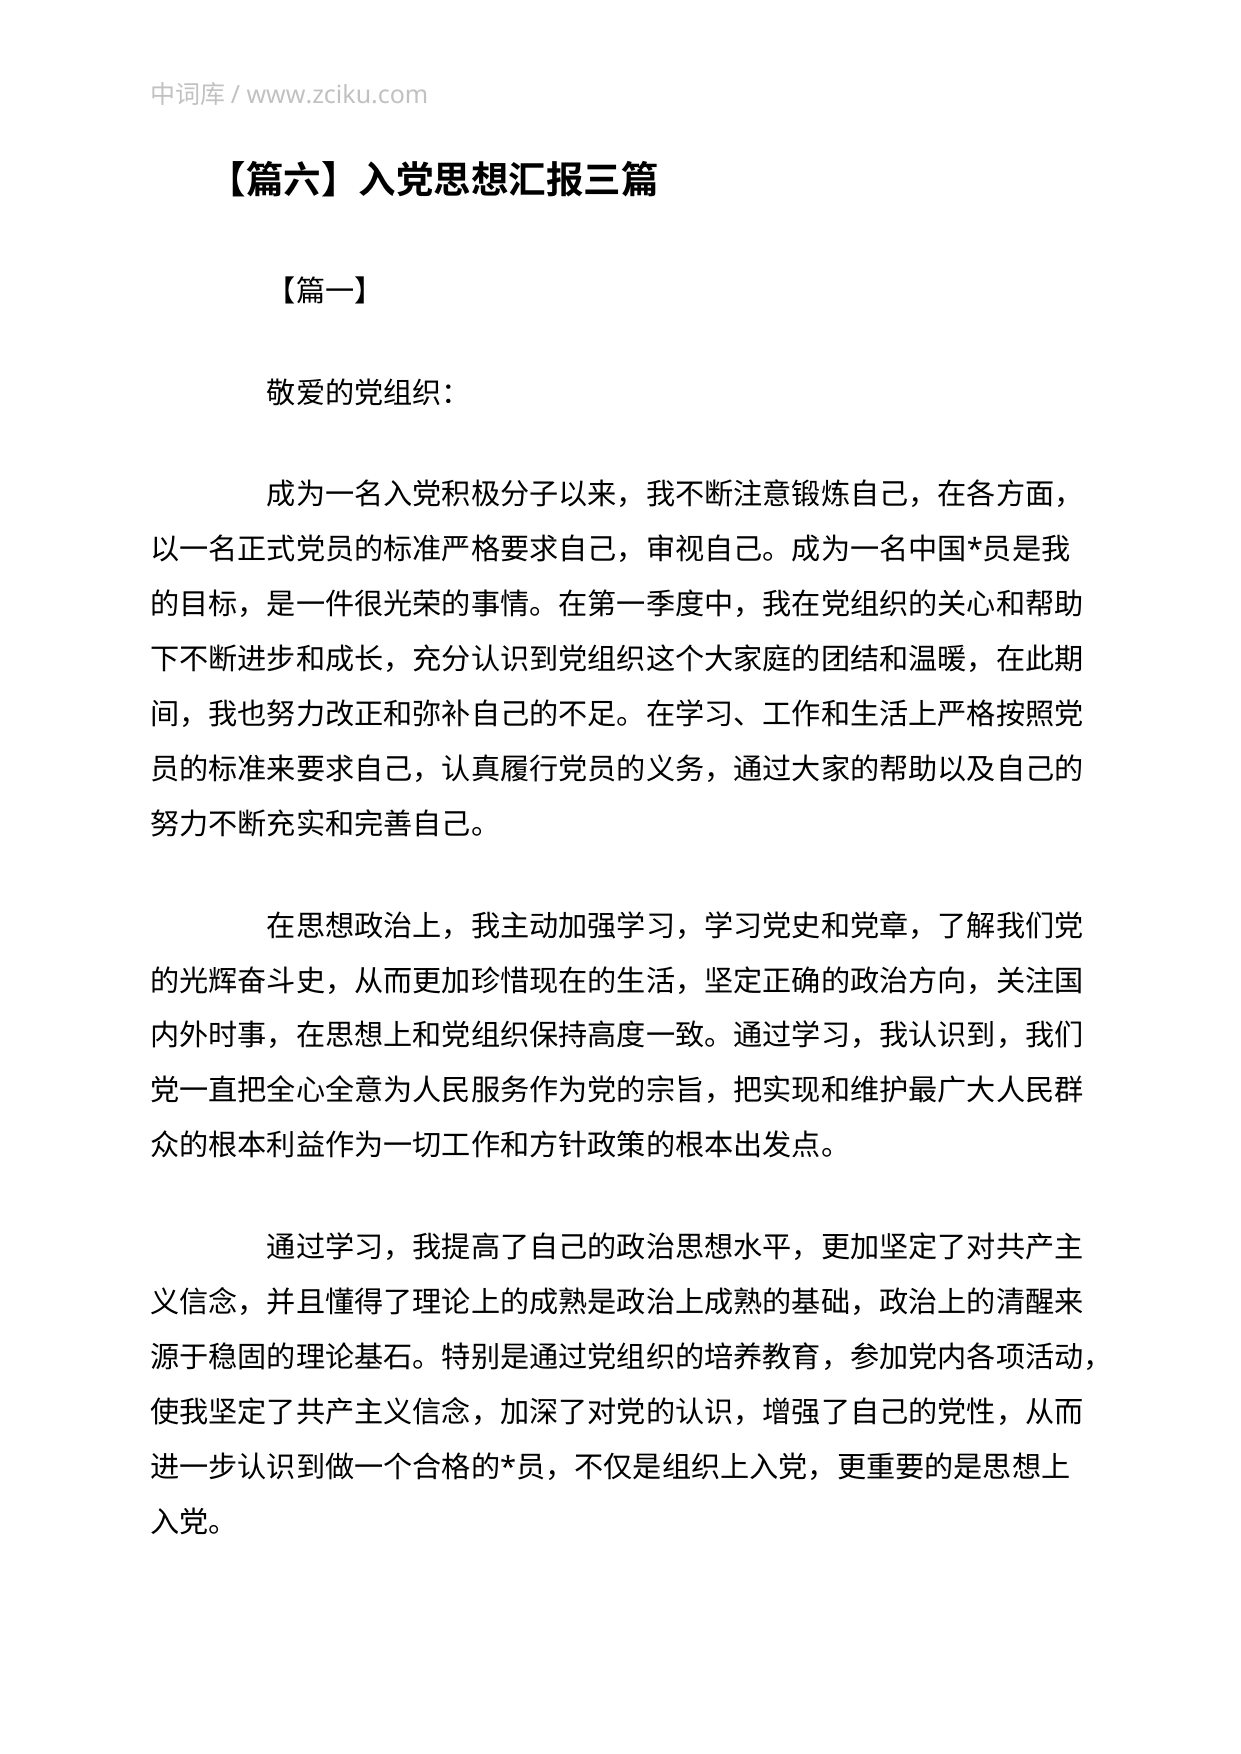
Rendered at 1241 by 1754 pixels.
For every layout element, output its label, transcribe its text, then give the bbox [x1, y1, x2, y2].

text 在思想政治上，我主动加强学习，学习党史和党章，了解我们党的光辉奋斗史，从而更加珍惜现在的生活，坚定正确的政治方向，关注国内外时事，在思想上和党组织保持高度一致。通过学习，我认识到，我们党一直把全心全意为人民服务作为党的宗旨，把实现和维护最广大人民群众的根本利益作为一切工作和方针政策的根本出发点。 [150, 902, 1090, 1164]
text 敬爱的党组织： [150, 369, 1090, 411]
text 成为一名入党积极分子以来，我不断注意锻炼自己，在各方面，以一名正式党员的标准严格要求自己，审视自己。成为一名中国*员是我的目标，是一件很光荣的事情。在第一季度中，我在党组织的关心和帮助下不断进步和成长，充分认识到党组织这个大家庭的团结和温暖，在此期间，我也努力改正和弥补自己的不足。在学习、工作和生活上严格按照党员的标准来要求自己，认真履行党员的义务，通过大家的帮助以及自己的努力不断充实和完善自己。 [150, 471, 1090, 843]
text 【篇六】入党思想汇报三篇 [150, 150, 1090, 204]
text 通过学习，我提高了自己的政治思想水平，更加坚定了对共产主义信念，并且懂得了理论上的成熟是政治上成熟的基础，政治上的清醒来源于稳固的理论基石。特别是通过党组织的培养教育，参加党内各项活动，使我坚定了共产主义信念，加深了对党的认识，增强了自己的党性，从而进一步认识到做一个合格的*员，不仅是组织上入党，更重要的是思想上入党。 [150, 1223, 1090, 1540]
text 【篇一】 [150, 267, 1090, 310]
